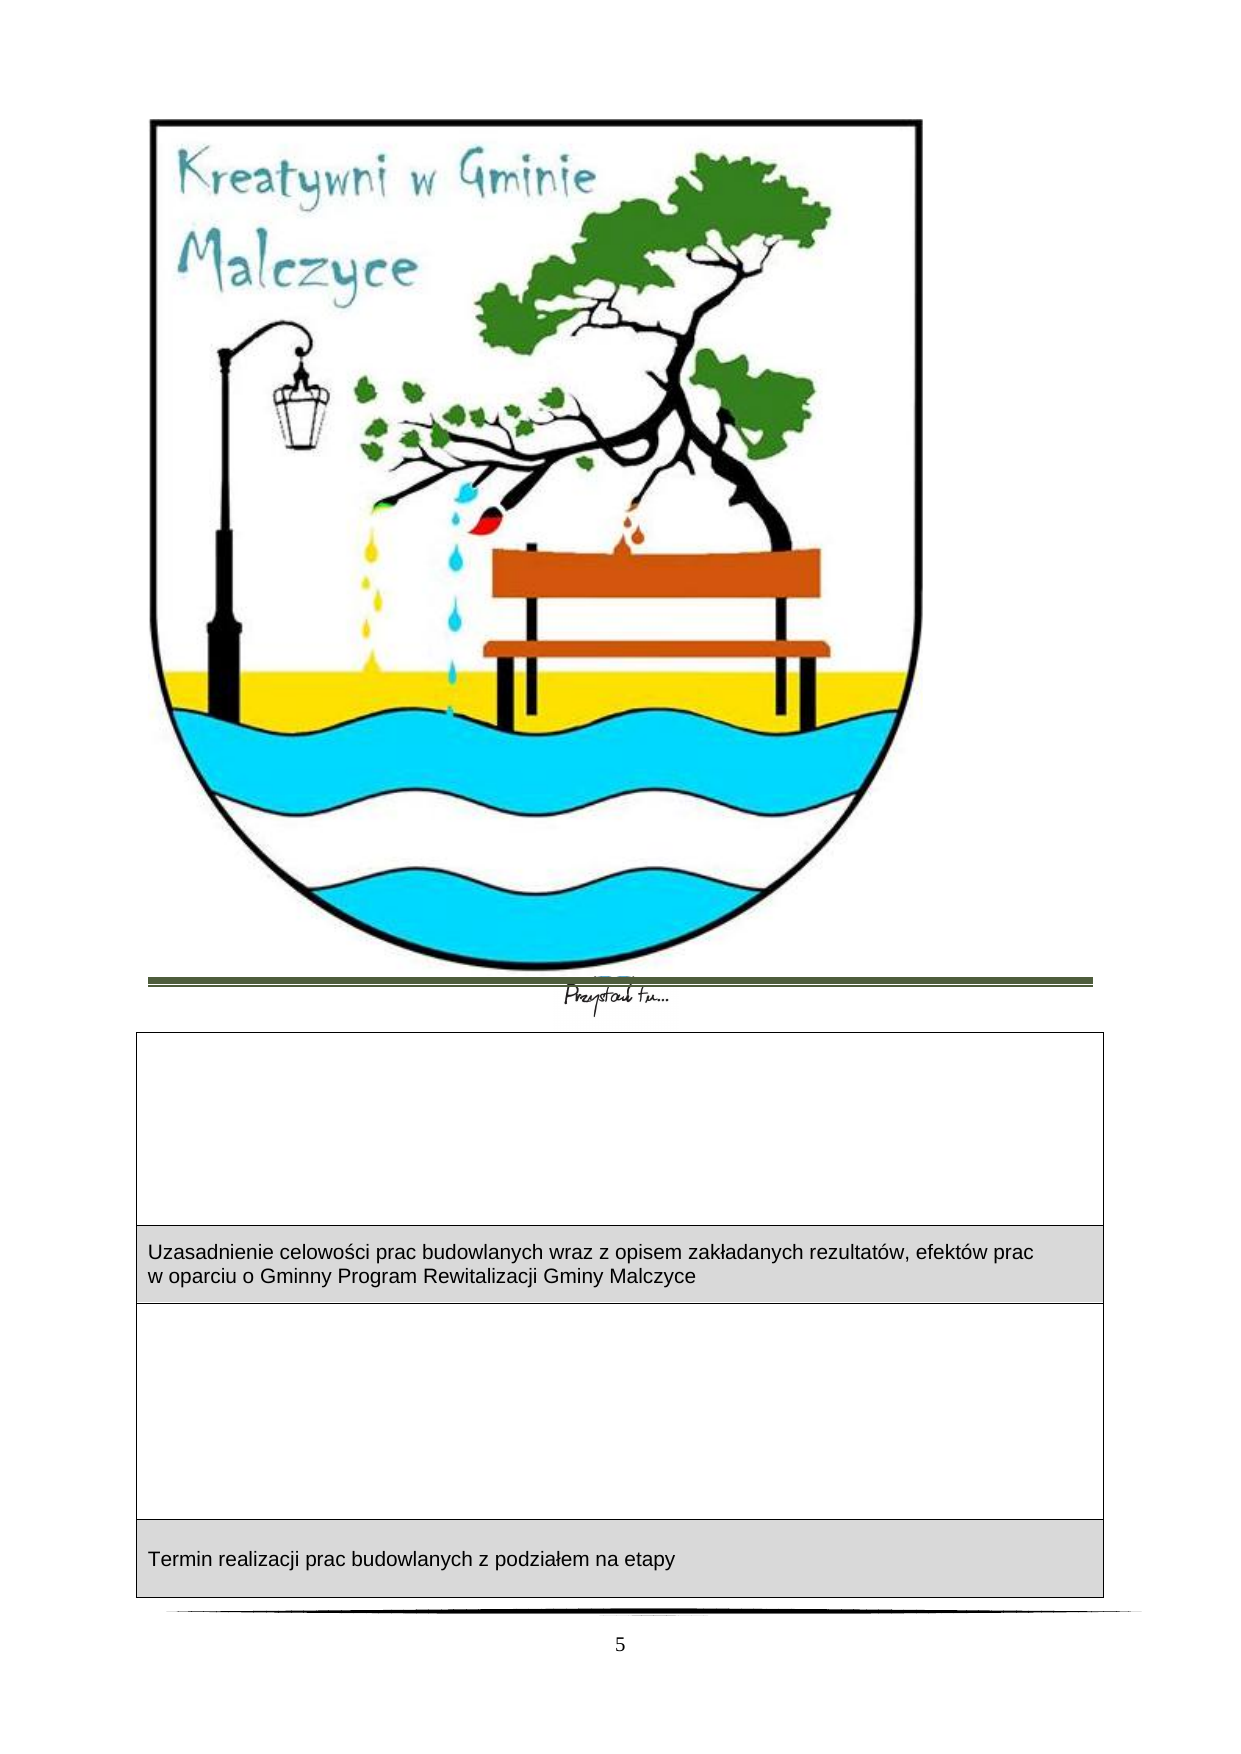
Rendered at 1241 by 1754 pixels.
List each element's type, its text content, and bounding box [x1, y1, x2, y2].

table_cell Uzasadnienie celowości prac budowlanych wraz z opisem zakładanych rezultatów, efektów prac w oparciu o Gminny Program Rewitalizacji Gminy Malczyce [137, 1226, 1103, 1302]
table_cell [137, 1033, 1103, 1225]
table_cell [137, 1304, 1103, 1519]
picture [147, 119, 923, 977]
picture [552, 987, 679, 1032]
picture [166, 1607, 1142, 1616]
table_cell Termin realizacji prac budowlanych z podziałem na etapy [137, 1520, 1103, 1597]
